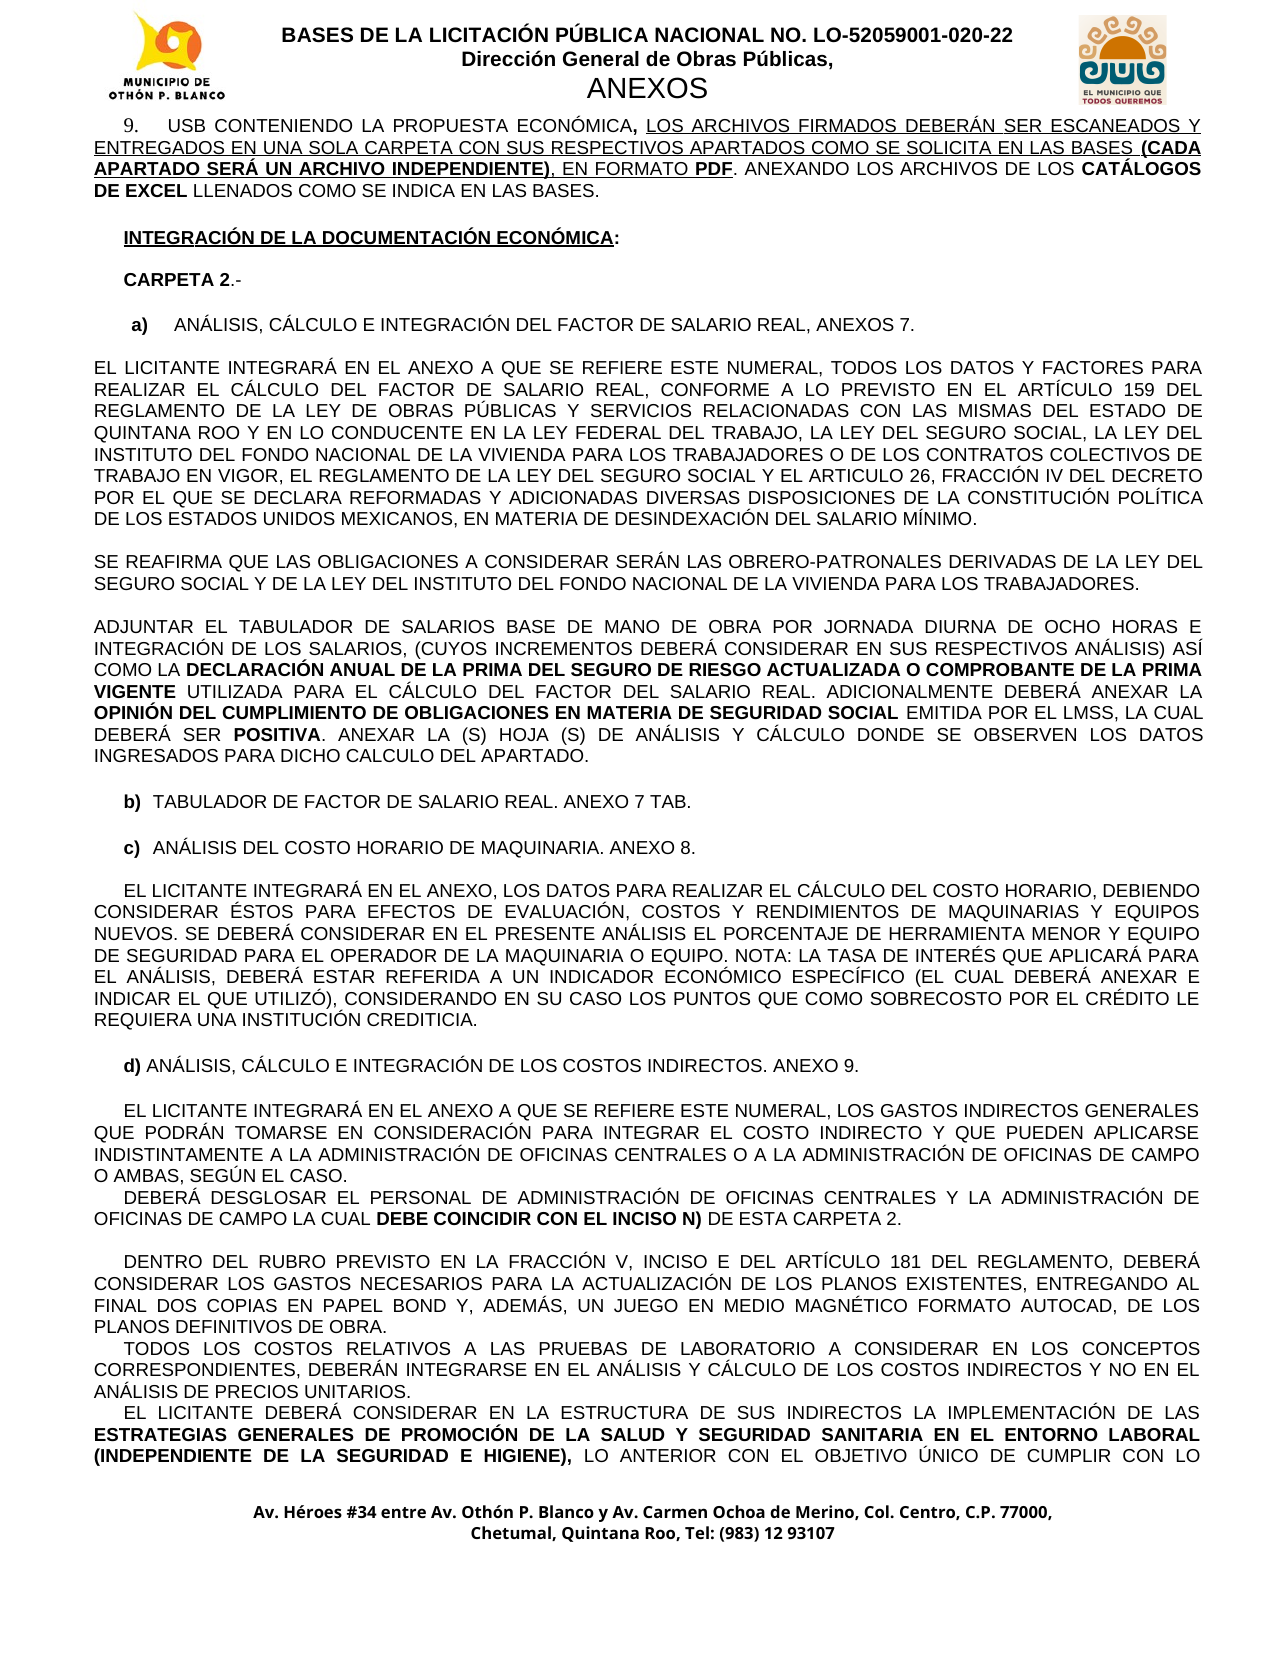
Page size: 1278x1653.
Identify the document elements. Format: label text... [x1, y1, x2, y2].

text CARPETA 2.- [94, 268, 1201, 290]
list USB CONTENIENDO LA PROPUESTA ECONÓMICA, LOS ARCHIVOS FIRMADOS DEBERÁN SER ESCANEADOS Y ENTREGADOS EN UNA SOLA CARPETA CON SUS RESPECTIVOS APARTADOS COMO SE SOLICITA EN LAS BASES (CADA APARTADO SERÁ UN ARCHIVO INDEPENDIENTE), EN FORMATO PDF. ANEXANDO LOS ARCHIVOS DE LOS CATÁLOGOS DE EXCEL LLENADOS COMO SE INDICA EN LAS BASES. [94, 112, 1201, 155]
text TODOS LOS COSTOS RELATIVOS A LAS PRUEBAS DE LABORATORIO A CONSIDERAR EN LOS CONCEPTOS CORRESPONDIENTES, DEBERÁN INTEGRARSE EN EL ANÁLISIS Y CÁLCULO DE LOS COSTOS INDIRECTOS Y NO EN EL ANÁLISIS DE PRECIOS UNITARIOS. [94, 1337, 1201, 1402]
text DENTRO DEL RUBRO PREVISTO EN LA FRACCIÓN V, INCISO E DEL ARTÍCULO 181 DEL REGLAMENTO, DEBERÁ CONSIDERAR LOS GASTOS NECESARIOS PARA LA ACTUALIZACIÓN DE LOS PLANOS EXISTENTES, ENTREGANDO AL FINAL DOS COPIAS EN PAPEL BOND Y, ADEMÁS, UN JUEGO EN MEDIO MAGNÉTICO FORMATO AUTOCAD, DE LOS PLANOS DEFINITIVOS DE OBRA. [94, 1251, 1201, 1337]
picture [104, 0, 237, 112]
text c) ANÁLISIS DEL COSTO HORARIO DE MAQUINARIA. ANEXO 8. [94, 837, 1201, 858]
list ANÁLISIS, CÁLCULO E INTEGRACIÓN DEL FACTOR DE SALARIO REAL, ANEXOS 7. [131, 314, 1204, 336]
text EL LICITANTE INTEGRARÁ EN EL ANEXO A QUE SE REFIERE ESTE NUMERAL, LOS GASTOS INDIRECTOS GENERALES QUE PODRÁN TOMARSE EN CONSIDERACIÓN PARA INTEGRAR EL COSTO INDIRECTO Y QUE PUEDEN APLICARSE INDISTINTAMENTE A LA ADMINISTRACIÓN DE OFICINAS CENTRALES O A LA ADMINISTRACIÓN DE OFICINAS DE CAMPO O AMBAS, SEGÚN EL CASO. [94, 1100, 1201, 1187]
text INTEGRACIÓN DE LA DOCUMENTACIÓN ECONÓMICA: [94, 225, 1201, 248]
text EL LICITANTE INTEGRARÁ EN EL ANEXO A QUE SE REFIERE ESTE NUMERAL, TODOS LOS DATOS Y FACTORES PARA REALIZAR EL CÁLCULO DEL FACTOR DE SALARIO REAL, CONFORME A LO PREVISTO EN EL ARTÍCULO 159 DEL REGLAMENTO DE LA LEY DE OBRAS PÚBLICAS Y SERVICIOS RELACIONADAS CON LAS MISMAS DEL ESTADO DE QUINTANA ROO Y EN LO CONDUCENTE EN LA LEY FEDERAL DEL TRABAJO, LA LEY DEL SEGURO SOCIAL, LA LEY DEL INSTITUTO DEL FONDO NACIONAL DE LA VIVIENDA PARA LOS TRABAJADORES O DE LOS CONTRATOS COLECTIVOS DE TRABAJO EN VIGOR, EL REGLAMENTO DE LA LEY DEL SEGURO SOCIAL Y EL ARTICULO 26, FRACCIÓN IV DEL DECRETO POR EL QUE SE DECLARA REFORMADAS Y ADICIONADAS DIVERSAS DISPOSICIONES DE LA CONSTITUCIÓN POLÍTICA DE LOS ESTADOS UNIDOS MEXICANOS, EN MATERIA DE DESINDEXACIÓN DEL SALARIO MÍNIMO. [94, 357, 1204, 530]
text SE REAFIRMA QUE LAS OBLIGACIONES A CONSIDERAR SERÁN LAS OBRERO-PATRONALES DERIVADAS DE LA LEY DEL SEGURO SOCIAL Y DE LA LEY DEL INSTITUTO DEL FONDO NACIONAL DE LA VIVIENDA PARA LOS TRABAJADORES. [94, 551, 1204, 594]
picture [1078, 15, 1167, 105]
text EL LICITANTE INTEGRARÁ EN EL ANEXO, LOS DATOS PARA REALIZAR EL CÁLCULO DEL COSTO HORARIO, DEBIENDO CONSIDERAR ÉSTOS PARA EFECTOS DE EVALUACIÓN, COSTOS Y RENDIMIENTOS DE MAQUINARIAS Y EQUIPOS NUEVOS. SE DEBERÁ CONSIDERAR EN EL PRESENTE ANÁLISIS EL PORCENTAJE DE HERRAMIENTA MENOR Y EQUIPO DE SEGURIDAD PARA EL OPERADOR DE LA MAQUINARIA O EQUIPO. NOTA: LA TASA DE INTERÉS QUE APLICARÁ PARA EL ANÁLISIS, DEBERÁ ESTAR REFERIDA A UN INDICADOR ECONÓMICO ESPECÍFICO (EL CUAL DEBERÁ ANEXAR E INDICAR EL QUE UTILIZÓ), CONSIDERANDO EN SU CASO LOS PUNTOS QUE COMO SOBRECOSTO POR EL CRÉDITO LE REQUIERA UNA INSTITUCIÓN CREDITICIA. [94, 880, 1201, 1031]
text DEBERÁ DESGLOSAR EL PERSONAL DE ADMINISTRACIÓN DE OFICINAS CENTRALES Y LA ADMINISTRACIÓN DE OFICINAS DE CAMPO LA CUAL DEBE COINCIDIR CON EL INCISO N) DE ESTA CARPETA 2. [94, 1187, 1201, 1230]
text b) TABULADOR DE FACTOR DE SALARIO REAL. ANEXO 7 TAB. [94, 791, 1201, 812]
list USB CONTENIENDO LA PROPUESTA ECONÓMICA, LOS ARCHIVOS FIRMADOS DEBERÁN SER ESCANEADOS Y ENTREGADOS EN UNA SOLA CARPETA CON SUS RESPECTIVOS APARTADOS COMO SE SOLICITA EN LAS BASES (CADA APARTADO SERÁ UN ARCHIVO INDEPENDIENTE), EN FORMATO PDF. ANEXANDO LOS ARCHIVOS DE LOS CATÁLOGOS DE EXCEL LLENADOS COMO SE INDICA EN LAS BASES. [94, 156, 1201, 201]
text d) ANÁLISIS, CÁLCULO E INTEGRACIÓN DE LOS COSTOS INDIRECTOS. ANEXO 9. [94, 1055, 1201, 1076]
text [94, 1402, 1201, 1467]
text ADJUNTAR EL TABULADOR DE SALARIOS BASE DE MANO DE OBRA POR JORNADA DIURNA DE OCHO HORAS E INTEGRACIÓN DE LOS SALARIOS, (CUYOS INCREMENTOS DEBERÁ CONSIDERAR EN SUS RESPECTIVOS ANÁLISIS) ASÍ COMO LA DECLARACIÓN ANUAL DE LA PRIMA DEL SEGURO DE RIESGO ACTUALIZADA O COMPROBANTE DE LA PRIMA VIGENTE UTILIZADA PARA EL CÁLCULO DEL FACTOR DEL SALARIO REAL. ADICIONALMENTE DEBERÁ ANEXAR LA OPINIÓN DEL CUMPLIMIENTO DE OBLIGACIONES EN MATERIA DE SEGURIDAD SOCIAL EMITIDA POR EL LMSS, LA CUAL DEBERÁ SER POSITIVA. ANEXAR LA (S) HOJA (S) DE ANÁLISIS Y CÁLCULO DONDE SE OBSERVEN LOS DATOS INGRESADOS PARA DICHO CALCULO DEL APARTADO. [94, 616, 1204, 767]
